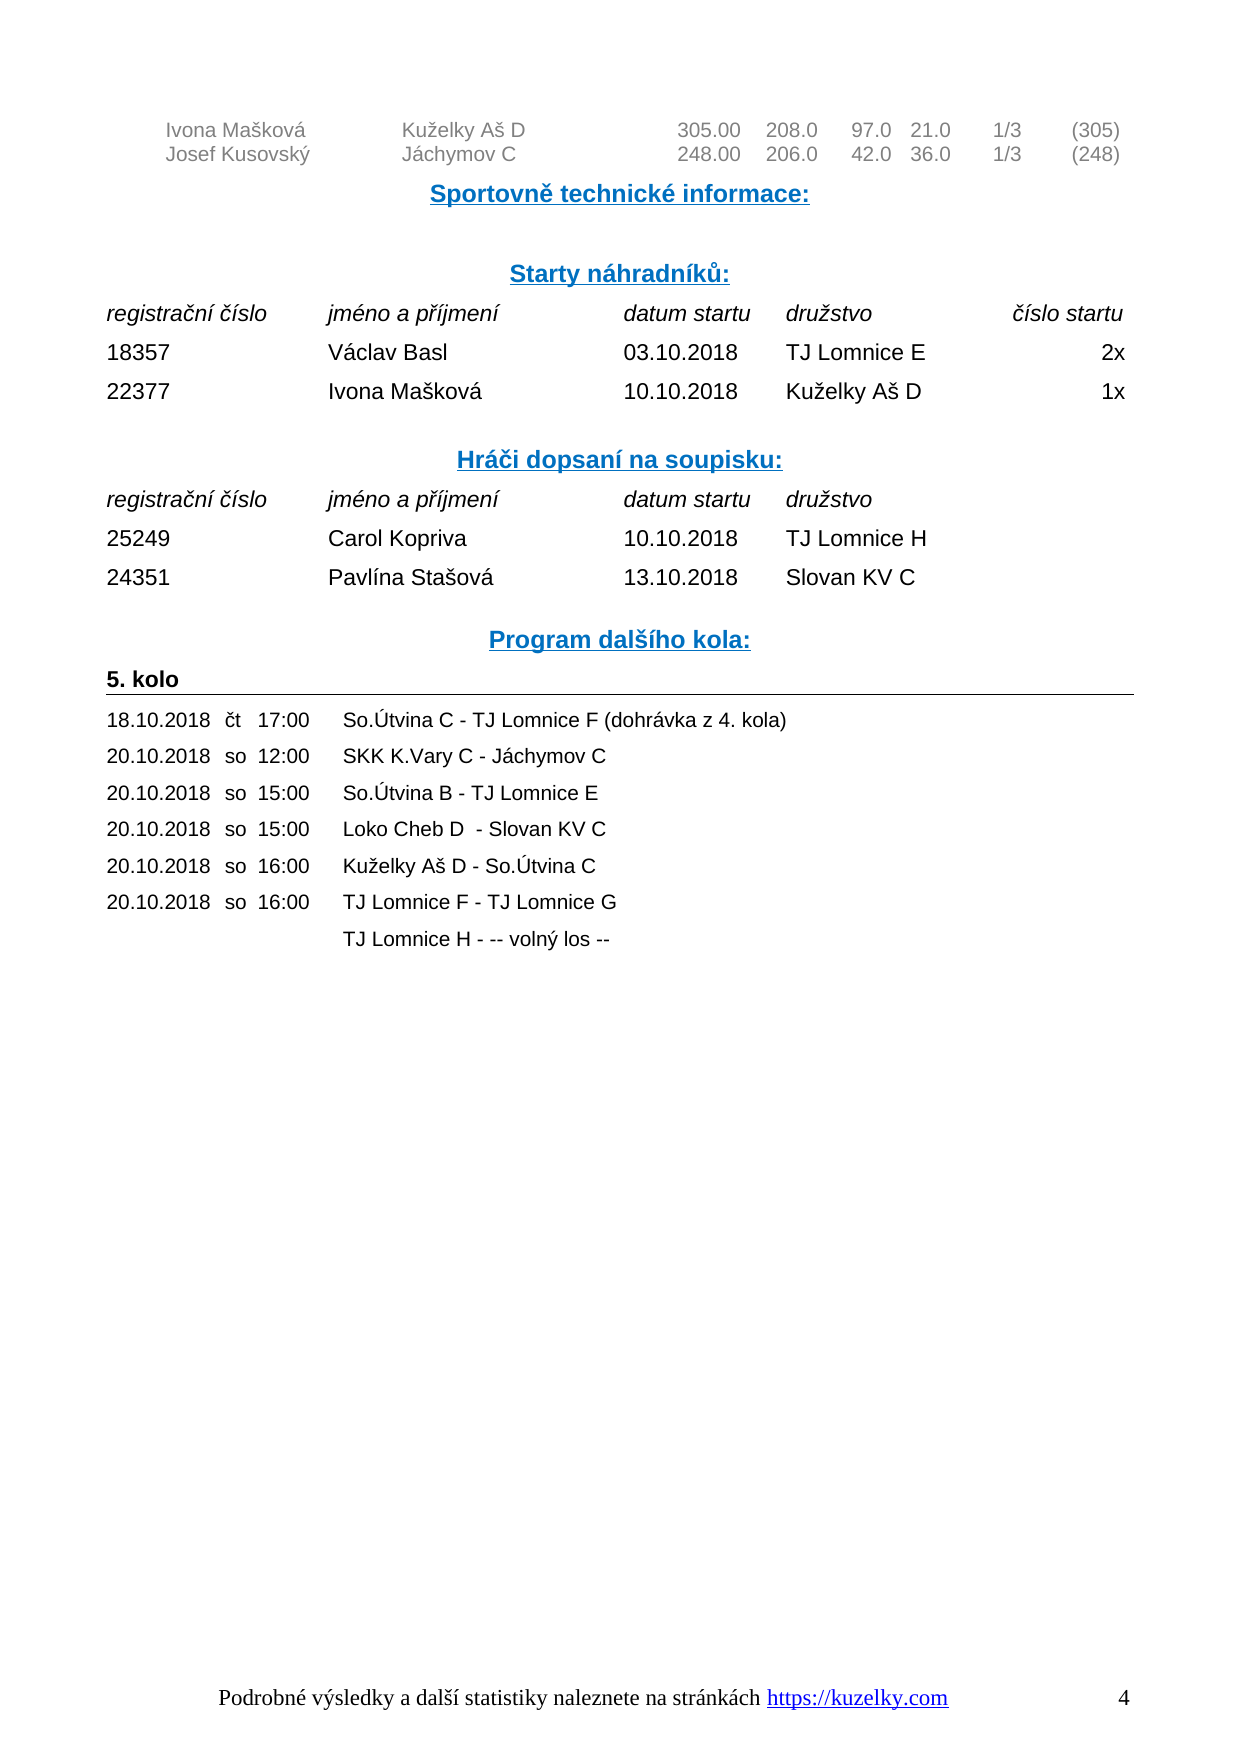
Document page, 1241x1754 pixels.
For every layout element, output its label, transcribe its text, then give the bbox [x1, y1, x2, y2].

text 25249 Carol Kopriva 10.10.2018 TJ Lomnice H [106, 525, 1134, 552]
text Josef Kusovský Jáchymov C 248.00 206.0 42.0 36.0 1/3 (248) [106, 142, 1134, 166]
text 24351 Pavlína Stašová 13.10.2018 Slovan KV C [106, 564, 1134, 591]
text Ivona Mašková Kuželky Aš D 305.00 208.0 97.0 21.0 1/3 (305) [106, 118, 1134, 142]
text Sportovně technické informace: [94, 178, 1145, 207]
text 18.10.2018 čt 17:00 So.Útvina C - TJ Lomnice F (dohrávka z 4. kola) [106, 708, 1134, 732]
text 20.10.2018 so 16:00 TJ Lomnice F - TJ Lomnice G [106, 890, 1134, 914]
text registrační číslo jméno a příjmení datum startu družstvo [106, 486, 1134, 513]
text 5. kolo [106, 666, 1134, 694]
text TJ Lomnice H - -- volný los -- [106, 927, 1134, 951]
text 20.10.2018 so 16:00 Kuželky Aš D - So.Útvina C [106, 854, 1134, 878]
text Hráči dopsaní na soupisku: [94, 416, 1145, 474]
text Starty náhradníků: [94, 259, 1145, 287]
text 20.10.2018 so 15:00 Loko Cheb D - Slovan KV C [106, 817, 1134, 841]
text 20.10.2018 so 12:00 SKK K.Vary C - Jáchymov C [106, 744, 1134, 768]
text Program dalšího kola: [94, 624, 1145, 653]
text 18357 Václav Basl 03.10.2018 TJ Lomnice E 2x [106, 339, 1134, 365]
text registrační číslo jméno a příjmení datum startu družstvo číslo startu [106, 300, 1134, 326]
text 20.10.2018 so 15:00 So.Útvina B - TJ Lomnice E [106, 781, 1134, 805]
text 22377 Ivona Mašková 10.10.2018 Kuželky Aš D 1x [106, 378, 1134, 404]
